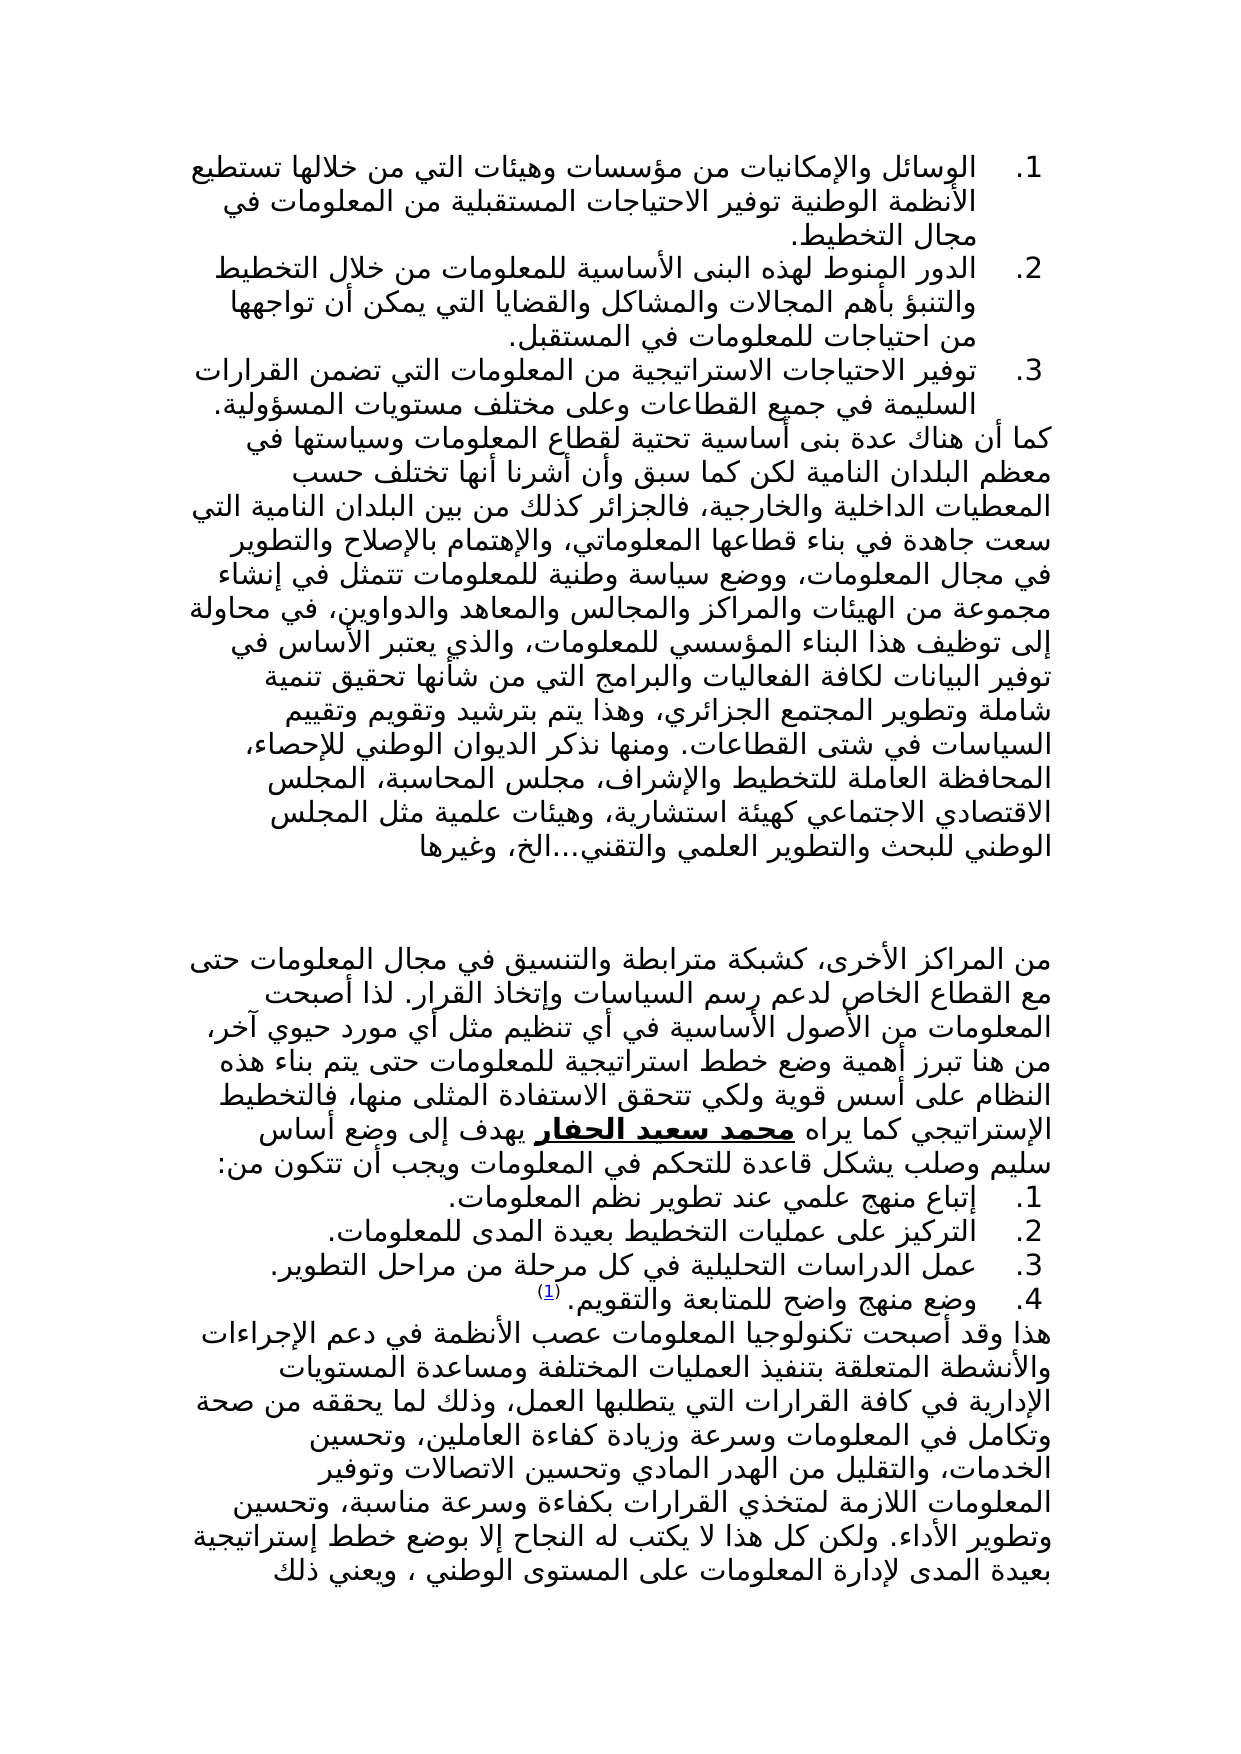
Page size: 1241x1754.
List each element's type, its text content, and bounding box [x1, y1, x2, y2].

list الدور المنوط لهذه البنى الأساسية للمعلومات من خلال التخطيط والتنبؤ بأهم المجالات والمشاكل والقضايا التي يمكن أن تواجهها من احتياجات للمعلومات في المستقبل. [187, 252, 1015, 354]
list الوسائل والإمكانيات من مؤسسات وهيئات التي من خلالها تستطيع الأنظمة الوطنية توفير الاحتياجات المستقبلية من المعلومات في مجال التخطيط. [187, 150, 1015, 252]
list توفير الاحتياجات الاستراتيجية من المعلومات التي تضمن القرارات السليمة في جميع القطاعات وعلى مختلف مستويات المسؤولية. [187, 354, 1015, 422]
text كما أن هناك عدة بنى أساسية تحتية لقطاع المعلومات وسياستها في معظم البلدان النامية لكن كما سبق وأن أشرنا أنها تختلف حسب المعطيات الداخلية والخارجية، فالجزائر كذلك من بين البلدان النامية التي سعت جاهدة في بناء قطاعها المعلوماتي، والإهتمام بالإصلاح والتطوير في مجال المعلومات، ووضع سياسة وطنية للمعلومات تتمثل في إنشاء مجموعة من الهيئات والمراكز والمجالس والمعاهد والدواوين، في محاولة إلى توظيف هذا البناء المؤسسي للمعلومات، والذي يعتبر الأساس في توفير البيانات لكافة الفعاليات والبرامج التي من شأنها تحقيق تنمية شاملة وتطوير المجتمع الجزائري، وهذا يتم بترشيد وتقويم وتقييم السياسات في شتى القطاعات. ومنها نذكر الديوان الوطني للإحصاء، المحافظة العاملة للتخطيط والإشراف، مجلس المحاسبة، المجلس الاقتصادي الاجتماعي كهيئة استشارية، وهيئات علمية مثل المجلس الوطني للبحث والتطوير العلمي والتقني...الخ، وغيرها [187, 422, 1053, 863]
text من المراكز الأخرى، كشبكة مترابطة والتنسيق في مجال المعلومات حتى مع القطاع الخاص لدعم رسم السياسات وإتخاذ القرار. لذا أصبحت المعلومات من الأصول الأساسية في أي تنظيم مثل أي مورد حيوي آخر، من هنا تبرز أهمية وضع خطط استراتيجية للمعلومات حتى يتم بناء هذه النظام على أسس قوية ولكي تتحقق الاستفادة المثلى منها، فالتخطيط الإستراتيجي كما يراه محمد سعيد الحفار يهدف إلى وضع أساس سليم وصلب يشكل قاعدة للتحكم في المعلومات ويجب أن تتكون من: [187, 942, 1053, 1180]
list إتباع منهج علمي عند تطوير نظم المعلومات. [187, 1180, 1015, 1214]
list التركيز على عمليات التخطيط بعيدة المدى للمعلومات. [187, 1214, 1015, 1248]
list وضع منهج واضح للمتابعة والتقويم. (1) [187, 1282, 1015, 1316]
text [187, 1316, 1053, 1588]
list عمل الدراسات التحليلية في كل مرحلة من مراحل التطوير. [187, 1248, 1015, 1282]
